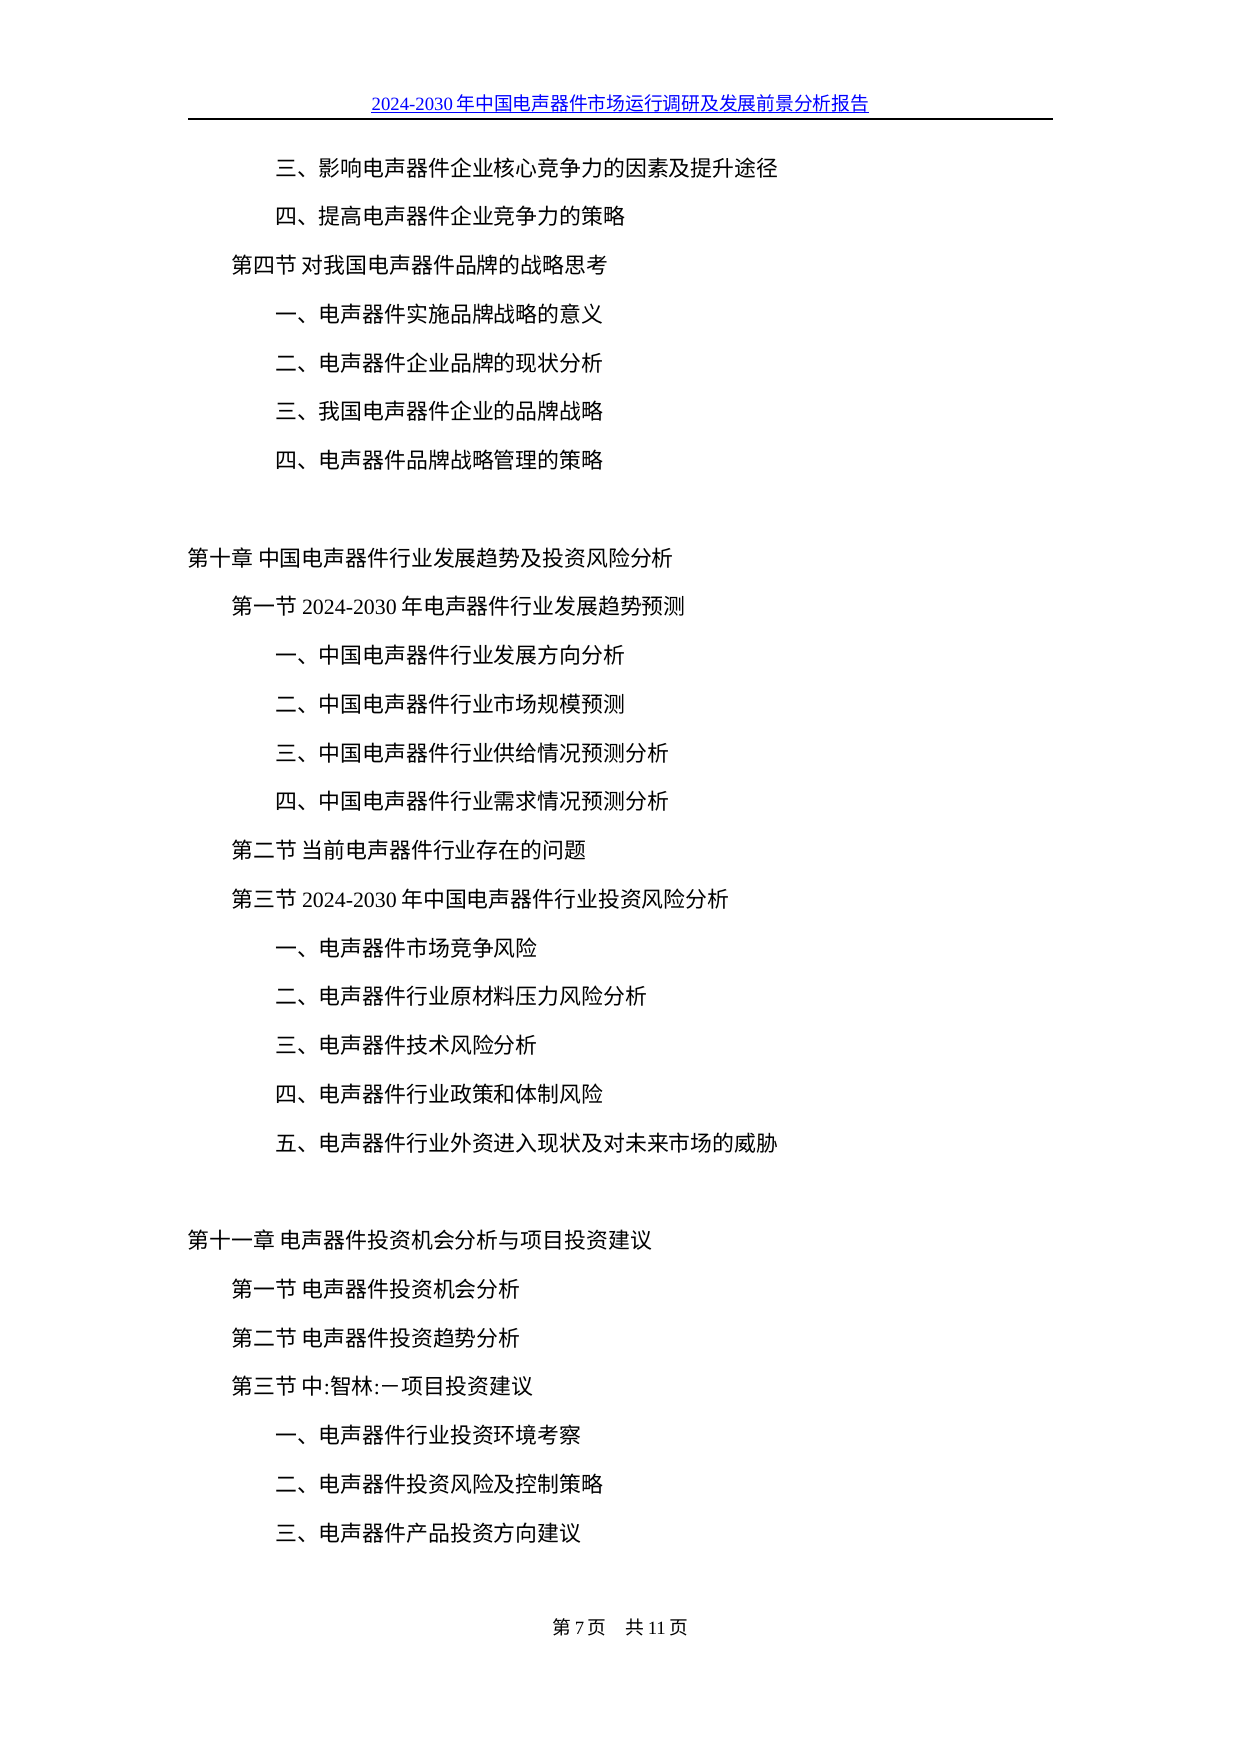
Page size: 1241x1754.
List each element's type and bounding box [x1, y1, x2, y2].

text [187, 150, 1053, 1548]
